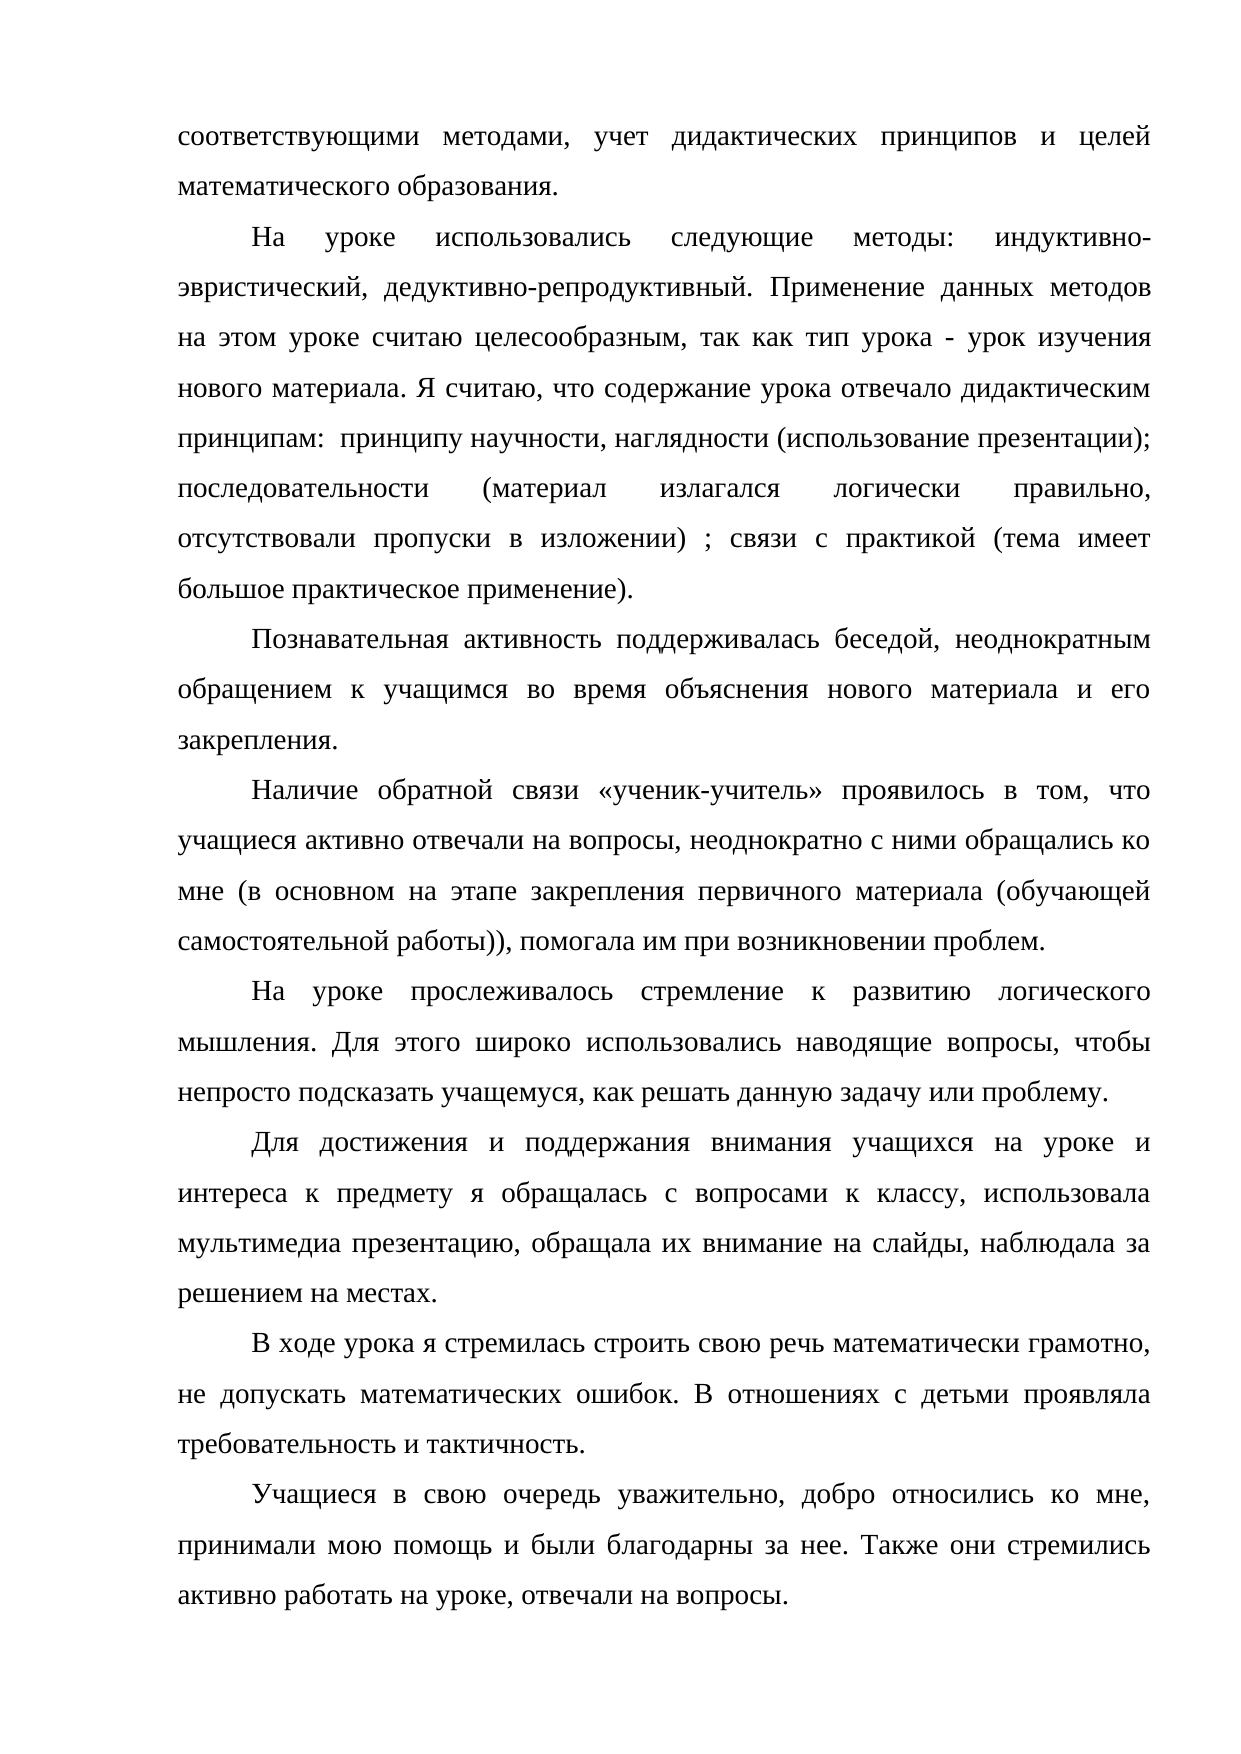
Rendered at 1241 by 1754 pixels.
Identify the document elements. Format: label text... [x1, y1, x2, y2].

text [177, 118, 1152, 202]
text Учащиеся в свою очередь уважительно, добро относились ко мне, принимали мою помощь и были благодарны за нее. Также они стремились активно работать на уроке, отвечали на вопросы. [177, 1477, 1152, 1611]
text Наличие обратной связи «ученик-учитель» проявилось в том, что учащиеся активно отвечали на вопросы, неоднократно с ними обращались ко мне (в основном на этапе закрепления первичного материала (обучающей самостоятельной работы)), помогала им при возникновении проблем. [177, 772, 1152, 957]
text В ходе урока я стремилась строить свою речь математически грамотно, не допускать математических ошибок. В отношениях с детьми проявляла требовательность и тактичность. [177, 1326, 1152, 1460]
text На уроке прослеживалось стремление к развитию логического мышления. Для этого широко использовались наводящие вопросы, чтобы непросто подсказать учащемуся, как решать данную задачу или проблему. [177, 973, 1152, 1108]
text Для достижения и поддержания внимания учащихся на уроке и интереса к предмету я обращалась с вопросами к классу, использовала мультимедиа презентацию, обращала их внимание на слайды, наблюдала за решением на местах. [177, 1124, 1152, 1309]
text Познавательная активность поддерживалась беседой, неоднократным обращением к учащимся во время объяснения нового материала и его закрепления. [177, 621, 1152, 755]
text На уроке использовались следующие методы: индуктивно-эвристический, дедуктивно-репродуктивный. Применение данных методов на этом уроке считаю целесообразным, так как тип урока - урок изучения нового материала. Я считаю, что содержание урока отвечало дидактическим принципам: принципу научности, наглядности (использование презентации); последовательности (материал излагался логически правильно, отсутствовали пропуски в изложении) ; связи с практикой (тема имеет большое практическое применение). [177, 219, 1152, 604]
